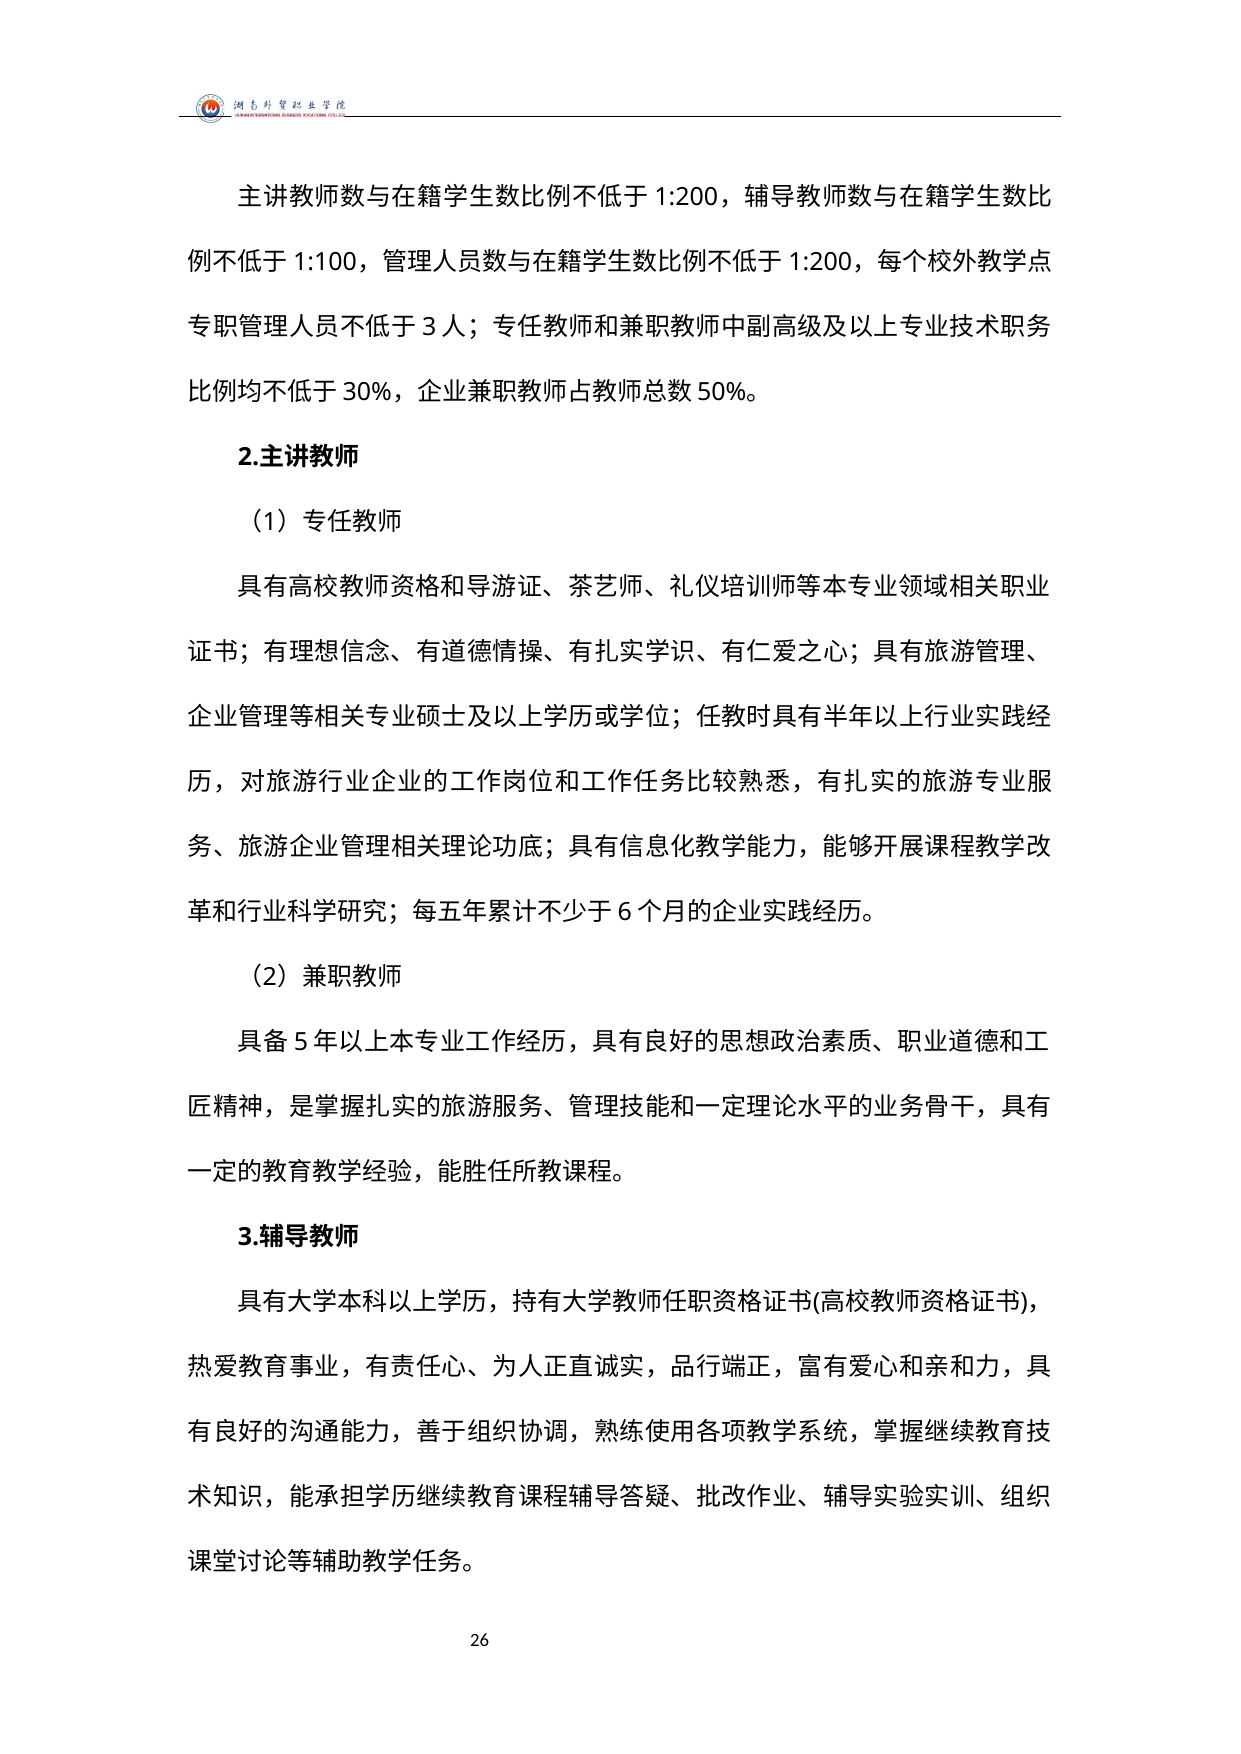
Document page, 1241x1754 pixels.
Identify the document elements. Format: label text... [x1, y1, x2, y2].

text 2.主讲教师 [187, 422, 1053, 487]
picture [196, 94, 225, 116]
picture [230, 95, 344, 119]
text （2）兼职教师 [187, 942, 1053, 1007]
text 具有大学本科以上学历，持有大学教师任职资格证书(高校教师资格证书)，热爱教育事业，有责任心、为人正直诚实，品行端正，富有爱心和亲和力，具有良好的沟通能力，善于组织协调，熟练使用各项教学系统，掌握继续教育技术知识，能承担学历继续教育课程辅导答疑、批改作业、辅导实验实训、组织课堂讨论等辅助教学任务。 [187, 1267, 1053, 1592]
text 具有高校教师资格和导游证、茶艺师、礼仪培训师等本专业领域相关职业证书；有理想信念、有道德情操、有扎实学识、有仁爱之心；具有旅游管理、企业管理等相关专业硕士及以上学历或学位；任教时具有半年以上行业实践经历，对旅游行业企业的工作岗位和工作任务比较熟悉，有扎实的旅游专业服务、旅游企业管理相关理论功底；具有信息化教学能力，能够开展课程教学改革和行业科学研究；每五年累计不少于6个月的企业实践经历。 [187, 552, 1053, 942]
picture [196, 117, 225, 123]
text 主讲教师数与在籍学生数比例不低于1:200，辅导教师数与在籍学生数比例不低于1:100，管理人员数与在籍学生数比例不低于1:200，每个校外教学点专职管理人员不低于3人；专任教师和兼职教师中副高级及以上专业技术职务比例均不低于30%，企业兼职教师占教师总数50%。 [187, 162, 1053, 422]
text 3.辅导教师 [187, 1202, 1053, 1267]
text （1）专任教师 [187, 487, 1053, 552]
text 具备5年以上本专业工作经历，具有良好的思想政治素质、职业道德和工匠精神，是掌握扎实的旅游服务、管理技能和一定理论水平的业务骨干，具有一定的教育教学经验，能胜任所教课程。 [187, 1007, 1053, 1202]
